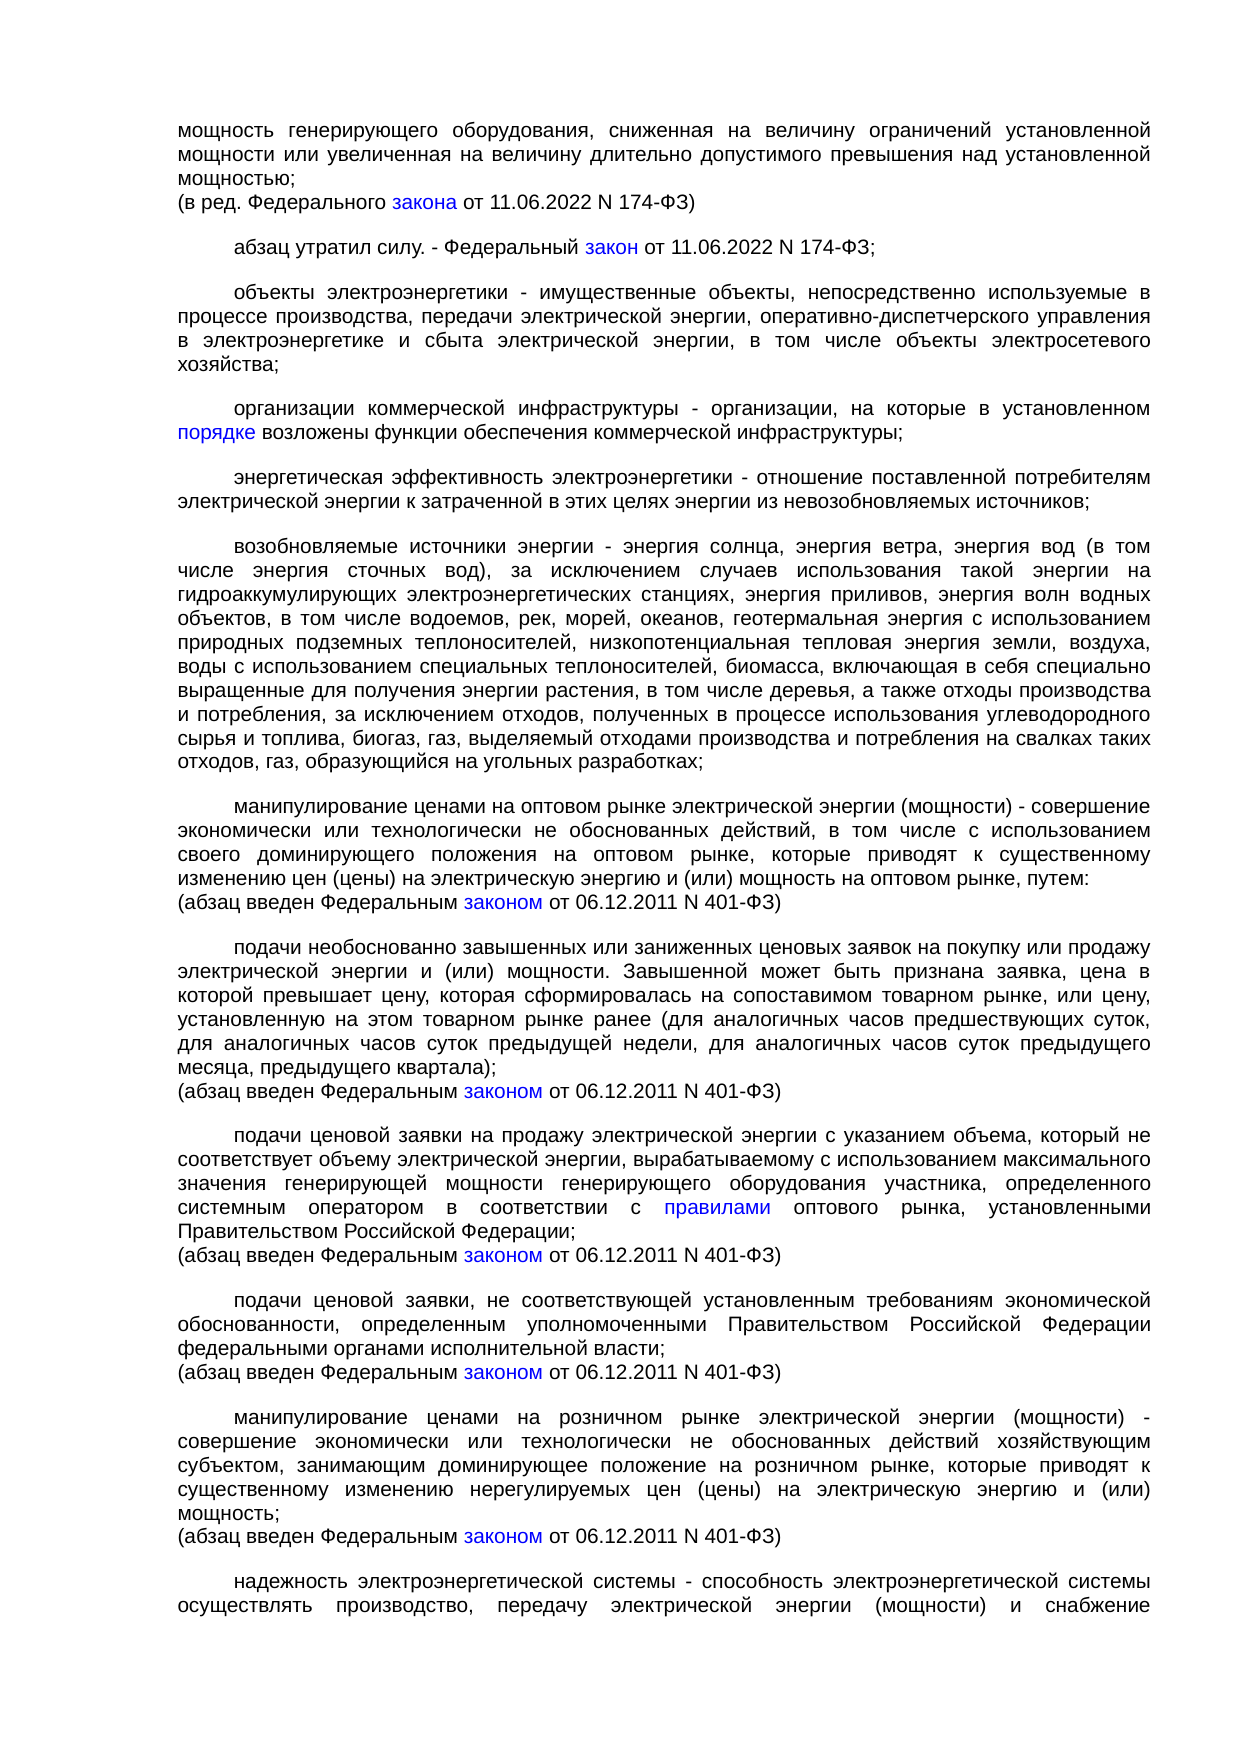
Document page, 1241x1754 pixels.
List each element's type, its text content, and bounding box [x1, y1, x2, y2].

text подачи ценовой заявки, не соответствующей установленным требованиям экономической обоснованности, определенным уполномоченными Правительством Российской Федерации федеральными органами исполнительной власти; [177, 1288, 1152, 1360]
text (абзац введен Федеральным законом от 06.12.2011 N 401-ФЗ) [177, 1360, 1152, 1384]
text (в ред. Федерального закона от 11.06.2022 N 174-ФЗ) [177, 190, 1152, 214]
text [177, 118, 1152, 190]
text манипулирование ценами на оптовом рынке электрической энергии (мощности) - совершение экономически или технологически не обоснованных действий, в том числе с использованием своего доминирующего положения на оптовом рынке, которые приводят к существенному изменению цен (цены) на электрическую энергию и (или) мощность на оптовом рынке, путем: [177, 794, 1152, 890]
text возобновляемые источники энергии - энергия солнца, энергия ветра, энергия вод (в том числе энергия сточных вод), за исключением случаев использования такой энергии на гидроаккумулирующих электроэнергетических станциях, энергия приливов, энергия волн водных объектов, в том числе водоемов, рек, морей, океанов, геотермальная энергия с использованием природных подземных теплоносителей, низкопотенциальная тепловая энергия земли, воздуха, воды с использованием специальных теплоносителей, биомасса, включающая в себя специально выращенные для получения энергии растения, в том числе деревья, а также отходы производства и потребления, за исключением отходов, полученных в процессе использования углеводородного сырья и топлива, биогаз, газ, выделяемый отходами производства и потребления на свалках таких отходов, газ, образующийся на угольных разработках; [177, 534, 1152, 773]
text абзац утратил силу. - Федеральный закон от 11.06.2022 N 174-ФЗ; [177, 235, 1152, 259]
text (абзац введен Федеральным законом от 06.12.2011 N 401-ФЗ) [177, 890, 1152, 914]
text (абзац введен Федеральным законом от 06.12.2011 N 401-ФЗ) [177, 1078, 1152, 1102]
text организации коммерческой инфраструктуры - организации, на которые в установленном порядке возложены функции обеспечения коммерческой инфраструктуры; [177, 396, 1152, 444]
text манипулирование ценами на розничном рынке электрической энергии (мощности) - совершение экономически или технологически не обоснованных действий хозяйствующим субъектом, занимающим доминирующее положение на розничном рынке, которые приводят к существенному изменению нерегулируемых цен (цены) на электрическую энергию и (или) мощность; [177, 1404, 1152, 1524]
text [177, 1569, 1152, 1617]
text (абзац введен Федеральным законом от 06.12.2011 N 401-ФЗ) [177, 1524, 1152, 1548]
text (абзац введен Федеральным законом от 06.12.2011 N 401-ФЗ) [177, 1243, 1152, 1267]
text энергетическая эффективность электроэнергетики - отношение поставленной потребителям электрической энергии к затраченной в этих целях энергии из невозобновляемых источников; [177, 465, 1152, 513]
text подачи ценовой заявки на продажу электрической энергии с указанием объема, который не соответствует объему электрической энергии, вырабатываемому с использованием максимального значения генерирующей мощности генерирующего оборудования участника, определенного системным оператором в соответствии с правилами оптового рынка, установленными Правительством Российской Федерации; [177, 1123, 1152, 1243]
text подачи необоснованно завышенных или заниженных ценовых заявок на покупку или продажу электрической энергии и (или) мощности. Завышенной может быть признана заявка, цена в которой превышает цену, которая сформировалась на сопоставимом товарном рынке, или цену, установленную на этом товарном рынке ранее (для аналогичных часов предшествующих суток, для аналогичных часов суток предыдущей недели, для аналогичных часов суток предыдущего месяца, предыдущего квартала); [177, 935, 1152, 1078]
text объекты электроэнергетики - имущественные объекты, непосредственно используемые в процессе производства, передачи электрической энергии, оперативно-диспетчерского управления в электроэнергетике и сбыта электрической энергии, в том числе объекты электросетевого хозяйства; [177, 279, 1152, 375]
